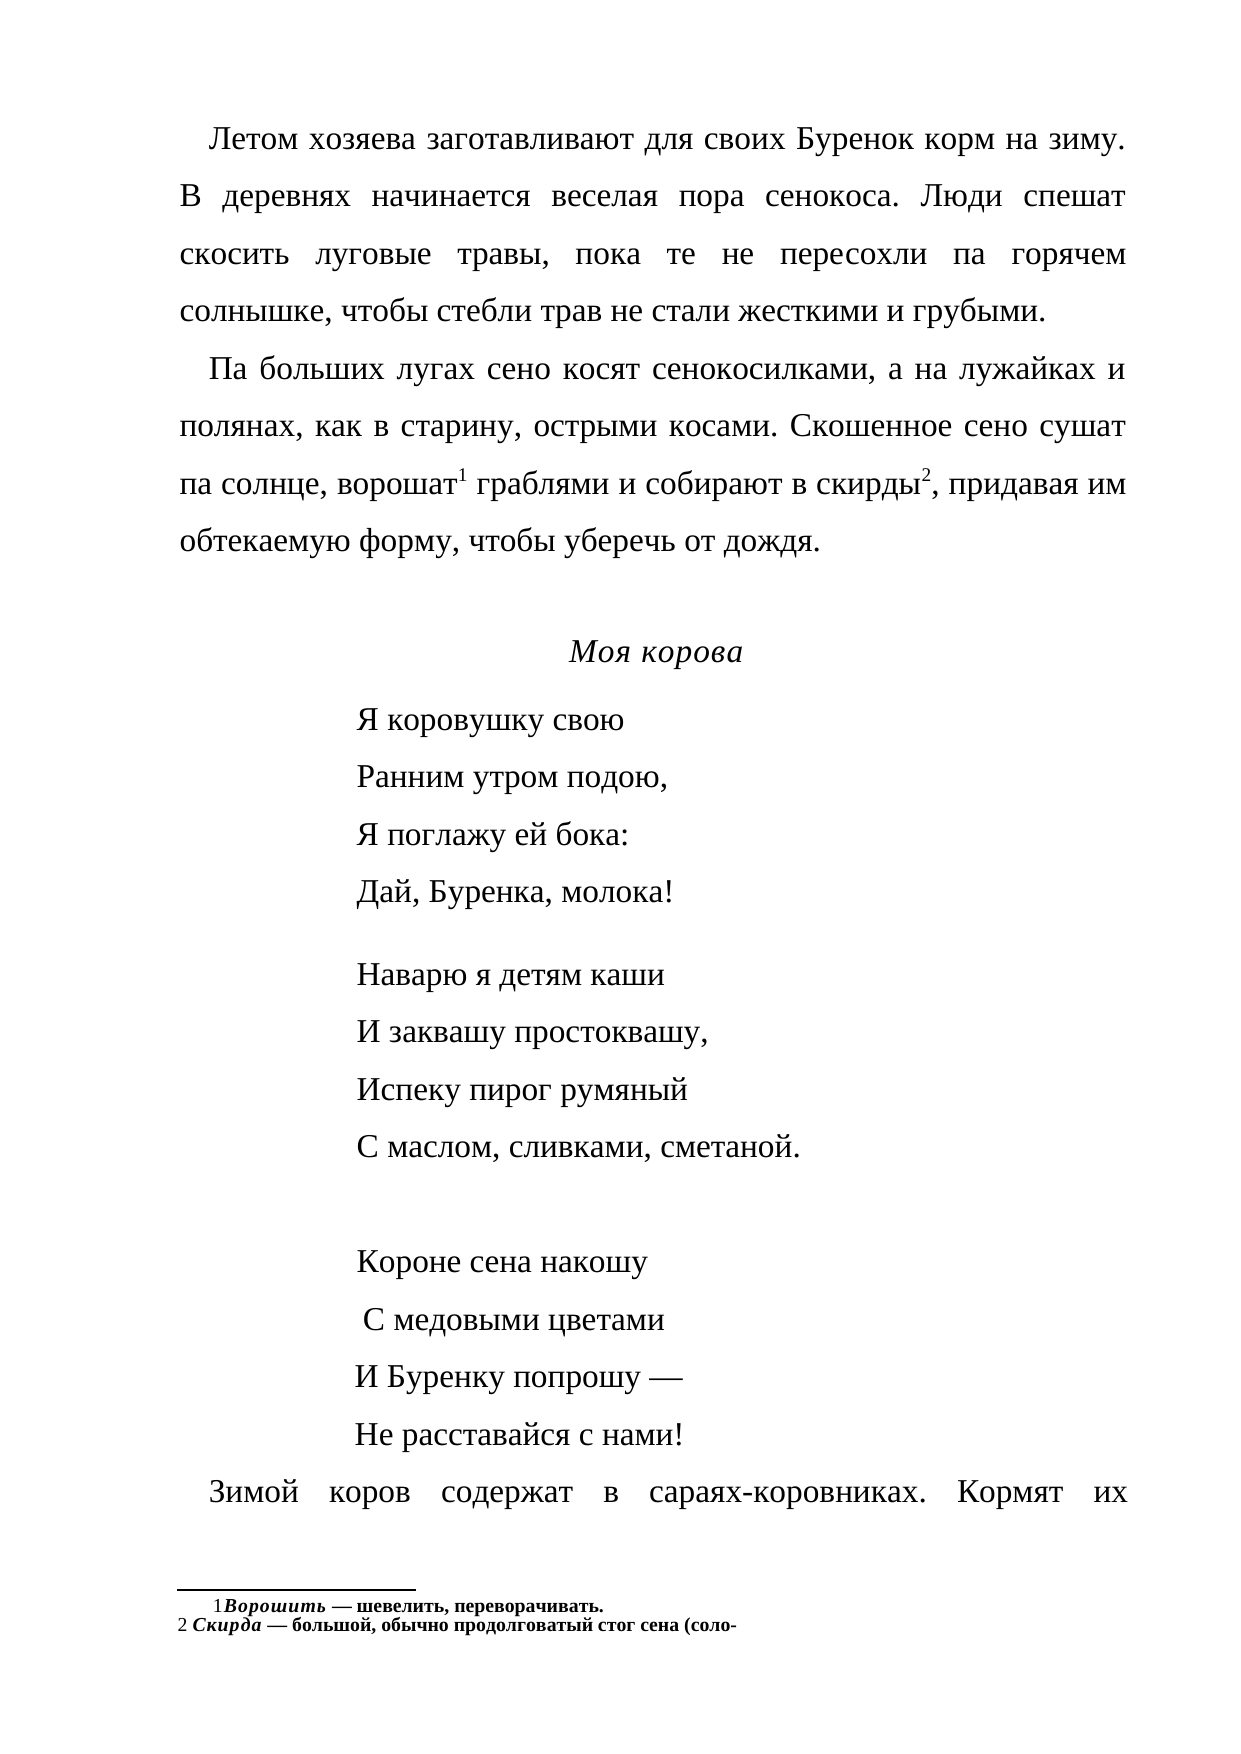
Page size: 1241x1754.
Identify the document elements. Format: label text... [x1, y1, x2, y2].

text Наварю я детям каши [356, 954, 947, 992]
text Ранним утром подою, [356, 756, 922, 795]
text Я коровушку свою [356, 699, 922, 737]
text Летом хозяева заготавливают для своих Буренок корм на зиму. В деревнях начинается веселая пора сенокоса. Люди спешат скосить луговые травы, пока те не пересохли па горячем солнышке, чтобы стебли трав не стали жесткими и грубыми. [179, 118, 1127, 329]
text Па больших лугах сено косят сенокосилками, а на лужайках и полянах, как в старину, острыми косами. Скошенное сено сушат па солнце, ворошат граблями и собирают в скирды, придавая им обтекаемую форму, чтобы уберечь от дождя. [179, 348, 1127, 559]
text Дай, Буренка, молока! [356, 871, 1131, 910]
text Испеку пирог румяный [356, 1069, 1022, 1107]
text И заквашу простоквашу, [356, 1011, 947, 1050]
text С медовыми цветами [354, 1299, 926, 1337]
text И Буренку попрошу — [354, 1356, 926, 1395]
text Нe расставайся с нами! [354, 1414, 926, 1452]
text С маслом, сливками, сметаной. [356, 1126, 1022, 1165]
text Я поглажу ей бока: [356, 814, 1131, 852]
subtitle Моя корова [181, 631, 1131, 669]
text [179, 1471, 1129, 1510]
text Короне сена накошу [356, 1241, 1022, 1280]
